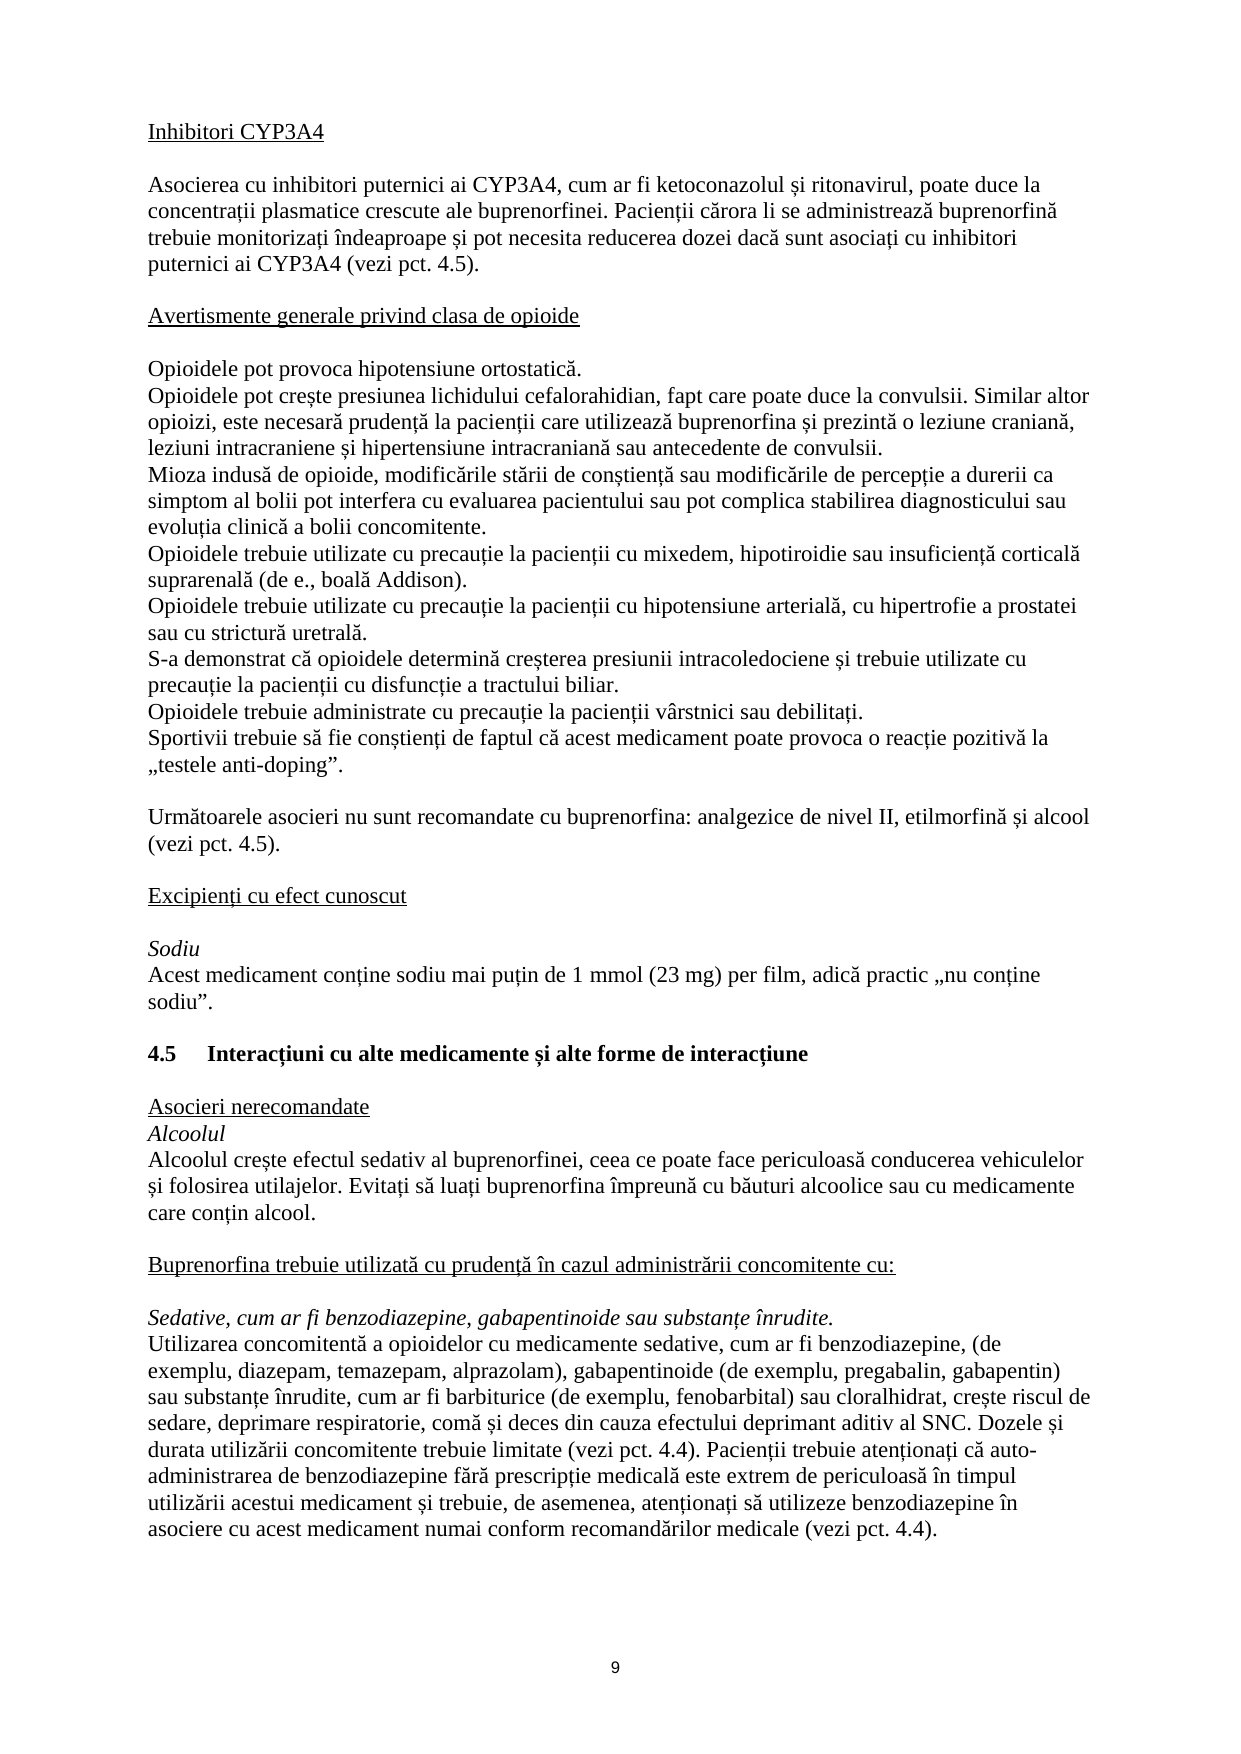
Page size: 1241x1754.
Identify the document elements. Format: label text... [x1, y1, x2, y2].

text Mioza indusă de opioide, modificările stării de conștiență sau modificările de percepție a durerii ca simptom al bolii pot interfera cu evaluarea pacientului sau pot complica stabilirea diagnosticului sau evoluția clinică a bolii concomitente. [148, 461, 1092, 540]
text Opioidele pot crește presiunea lichidului cefalorahidian, fapt care poate duce la convulsii. Similar altor opioizi, este necesară prudență la pacienții care utilizează buprenorfina și prezintă o leziune craniană, leziuni intracraniene și hipertensiune intracraniană sau antecedente de convulsii. [148, 382, 1092, 461]
text Opioidele trebuie administrate cu precauție la pacienții vârstnici sau debilitați. [148, 698, 1092, 724]
text Opioidele pot provoca hipotensiune ortostatică. [148, 355, 1092, 382]
text Sportivii trebuie să fie conștienți de faptul că acest medicament poate provoca o reacție pozitivă la „testele anti-doping”. [148, 724, 1092, 777]
text concentrații plasmatice crescute ale buprenorfinei. Pacienții cărora li se administrează buprenorfină trebuie monitorizați îndeaproape și pot necesita reducerea dozei dacă sunt asociați cu inhibitori puternici ai CYP3A4 (vezi pct. 4.5). [148, 197, 1092, 276]
text Buprenorfina trebuie utilizată cu prudență în cazul administrării concomitente cu: [148, 1251, 1092, 1278]
text Următoarele asocieri nu sunt recomandate cu buprenorfina: analgezice de nivel II, etilmorfină și alcool (vezi pct. 4.5). [148, 803, 1092, 856]
text Utilizarea concomitentă a opioidelor cu medicamente sedative, cum ar fi benzodiazepine, (de exemplu, diazepam, temazepam, alprazolam), gabapentinoide (de exemplu, pregabalin, gabapentin) sau substanțe înrudite, cum ar fi barbiturice (de exemplu, fenobarbital) sau cloralhidrat, crește riscul de sedare, deprimare respiratorie, comă și deces din cauza efectului deprimant aditiv al SNC. Dozele și durata utilizării concomitente trebuie limitate (vezi pct. 4.4). Pacienții trebuie atenționați că auto-administrarea de benzodiazepine fără prescripție medicală este extrem de periculoasă în timpul utilizării acestui medicament și trebuie, de asemenea, atenționați să utilizeze benzodiazepine în asociere cu acest medicament numai conform recomandărilor medicale (vezi pct. 4.4). [148, 1330, 1092, 1541]
text Asocierea cu inhibitori puternici ai CYP3A4, cum ar fi ketoconazolul și ritonavirul, poate duce la [148, 171, 1092, 197]
text Opioidele trebuie utilizate cu precauție la pacienții cu hipotensiune arterială, cu hipertrofie a prostatei sau cu strictură uretrală. [148, 592, 1092, 645]
text S-a demonstrat că opioidele determină creșterea presiunii intracoledociene și trebuie utilizate cu precauție la pacienții cu disfuncție a tractului biliar. [148, 645, 1092, 698]
text Asocieri nerecomandate [148, 1093, 1092, 1119]
text 4.5 Interacțiuni cu alte medicamente și alte forme de interacțiune [148, 1041, 1092, 1067]
text Sodiu [148, 935, 1092, 961]
text Sedative, cum ar fi benzodiazepine, gabapentinoide sau substanțe înrudite. [148, 1304, 1092, 1330]
list Alcoolul [148, 1119, 1092, 1146]
text Opioidele trebuie utilizate cu precauție la pacienții cu mixedem, hipotiroidie sau insuficiență corticală suprarenală (de e., boală Addison). [148, 540, 1092, 592]
list Alcoolul crește efectul sedativ al buprenorfinei, ceea ce poate face periculoasă conducerea vehiculelor și folosirea utilajelor. Evitați să luați buprenorfina împreună cu băuturi alcoolice sau cu medicamente care conțin alcool. [148, 1146, 1092, 1225]
text Excipienți cu efect cunoscut [148, 882, 1092, 909]
text Inhibitori CYP3A4 [148, 118, 1092, 144]
text Acest medicament conține sodiu mai puțin de 1 mmol (23 mg) per film, adică practic „nu conține sodiu”. [148, 961, 1092, 1014]
text Avertismente generale privind clasa de opioide [148, 303, 1092, 329]
